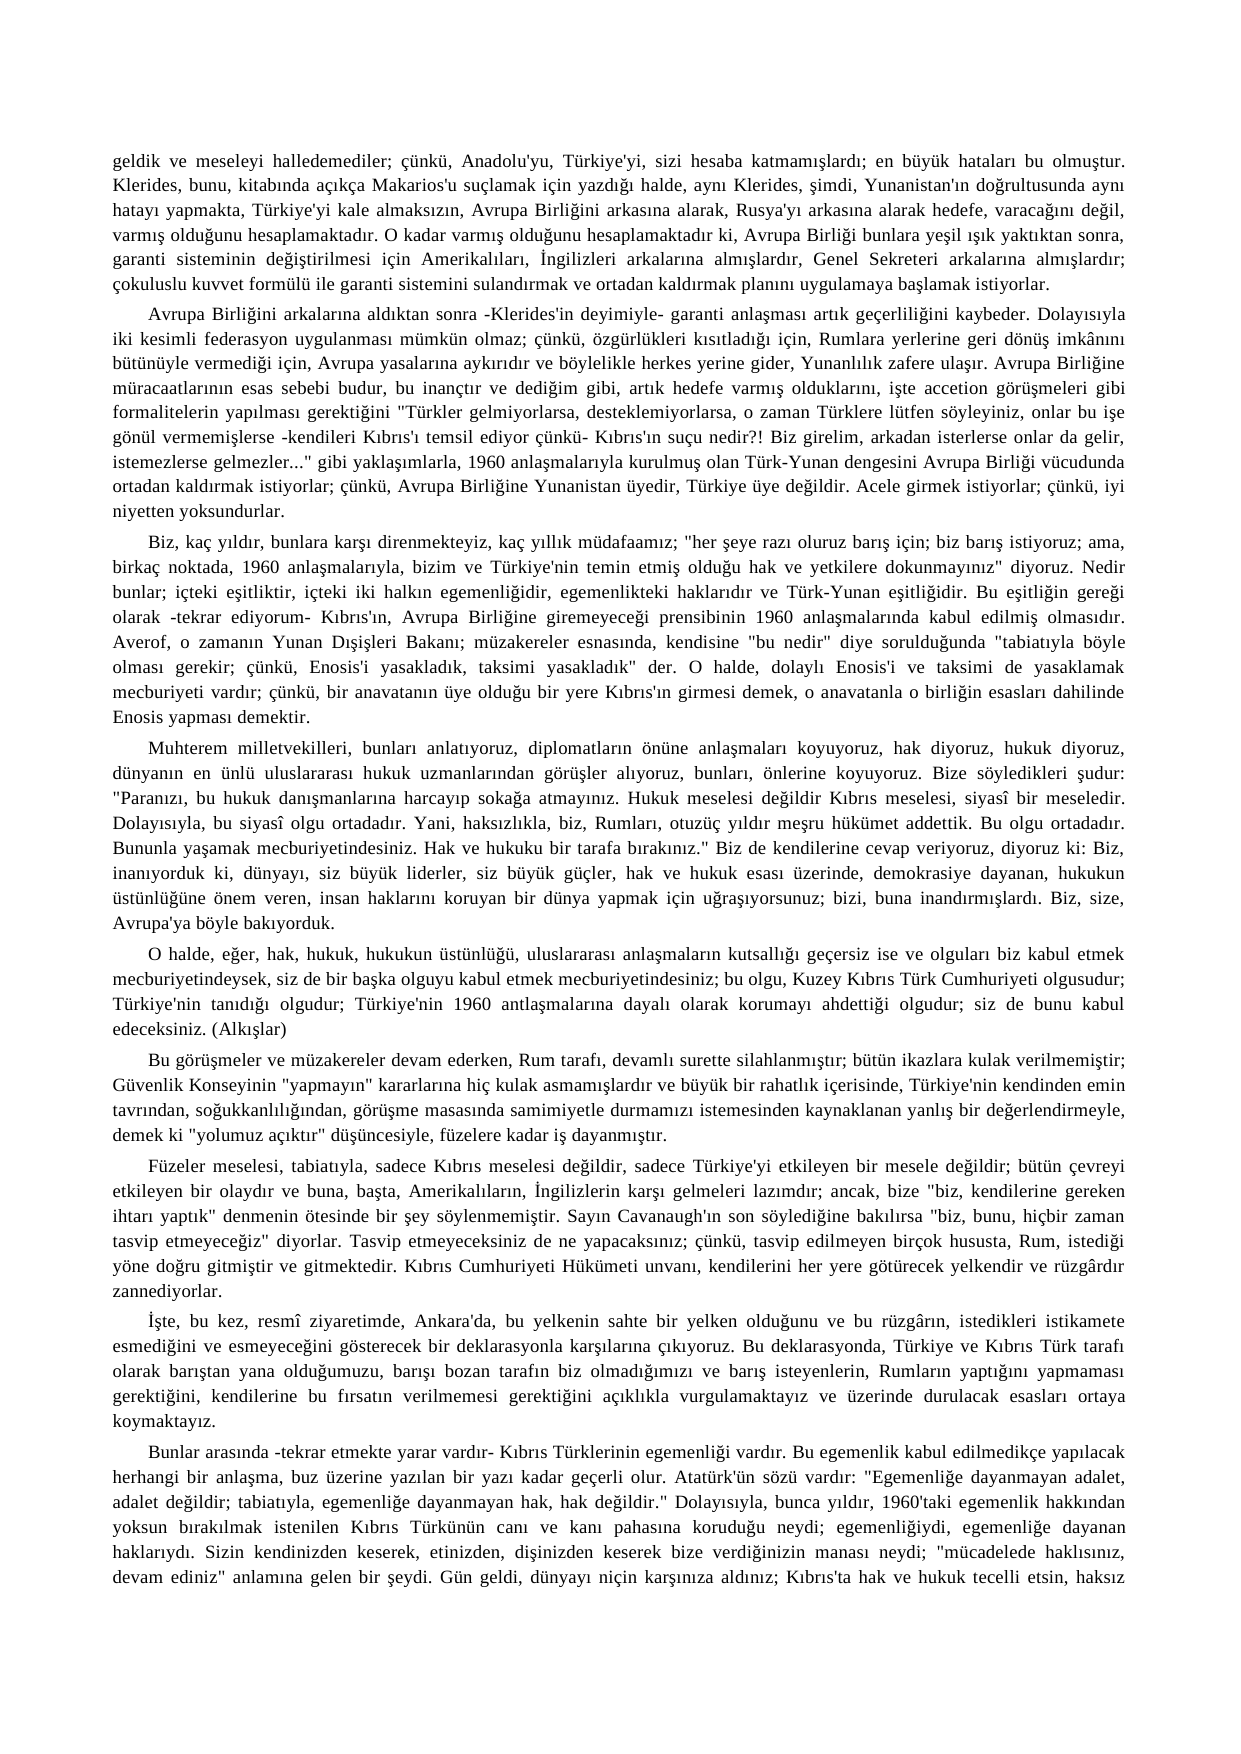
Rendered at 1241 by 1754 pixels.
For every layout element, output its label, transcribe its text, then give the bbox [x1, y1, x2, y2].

text O halde, eğer, hak, hukuk, hukukun üstünlüğü, uluslararası anlaşmaların kutsallığı geçersiz ise ve olguları biz kabul etmek mecburiyetindeysek, siz de bir başka olguyu kabul etmek mecburiyetindesiniz; bu olgu, Kuzey Kıbrıs Türk Cumhuriyeti olgusudur; Türkiye'nin tanıdığı olgudur; Türkiye'nin 1960 antlaşmalarına dayalı olarak korumayı ahdettiği olgudur; siz de bunu kabul edeceksiniz. (Alkışlar) [112, 940, 1128, 1040]
text İşte, bu kez, resmî ziyaretimde, Ankara'da, bu yelkenin sahte bir yelken olduğunu ve bu rüzgârın, istedikleri istikamete esmediğini ve esmeyeceğini gösterecek bir deklarasyonla karşılarına çıkıyoruz. Bu deklarasyonda, Türkiye ve Kıbrıs Türk tarafı olarak barıştan yana olduğumuzu, barışı bozan tarafın biz olmadığımızı ve barış isteyenlerin, Rumların yaptığını yapmaması gerektiğini, kendilerine bu fırsatın verilmemesi gerektiğini açıklıkla vurgulamaktayız ve üzerinde durulacak esasları ortaya koymaktayız. [112, 1308, 1128, 1433]
text Biz, kaç yıldır, bunlara karşı direnmekteyiz, kaç yıllık müdafaamız; "her şeye razı oluruz barış için; biz barış istiyoruz; ama, birkaç noktada, 1960 anlaşmalarıyla, bizim ve Türkiye'nin temin etmiş olduğu hak ve yetkilere dokunmayınız" diyoruz. Nedir bunlar; içteki eşitliktir, içteki iki halkın egemenliğidir, egemenlikteki haklarıdır ve Türk-Yunan eşitliğidir. Bu eşitliğin gereği olarak -tekrar ediyorum- Kıbrıs'ın, Avrupa Birliğine giremeyeceği prensibinin 1960 anlaşmalarında kabul edilmiş olmasıdır. Averof, o zamanın Yunan Dışişleri Bakanı; müzakereler esnasında, kendisine "bu nedir" diye sorulduğunda "tabiatıyla böyle olması gerekir; çünkü, Enosis'i yasakladık, taksimi yasakladık" der. O halde, dolaylı Enosis'i ve taksimi de yasaklamak mecburiyeti vardır; çünkü, bir anavatanın üye olduğu bir yere Kıbrıs'ın girmesi demek, o anavatanla o birliğin esasları dahilinde Enosis yapması demektir. [112, 528, 1128, 728]
text Avrupa Birliğini arkalarına aldıktan sonra -Klerides'in deyimiyle- garanti anlaşması artık geçerliliğini kaybeder. Dolayısıyla iki kesimli federasyon uygulanması mümkün olmaz; çünkü, özgürlükleri kısıtladığı için, Rumlara yerlerine geri dönüş imkânını bütünüyle vermediği için, Avrupa yasalarına aykırıdır ve böylelikle herkes yerine gider, Yunanlılık zafere ulaşır. Avrupa Birliğine müracaatlarının esas sebebi budur, bu inançtır ve dediğim gibi, artık hedefe varmış olduklarını, işte accetion görüşmeleri gibi formalitelerin yapılması gerektiğini "Türkler gelmiyorlarsa, desteklemiyorlarsa, o zaman Türklere lütfen söyleyiniz, onlar bu işe gönül vermemişlerse -kendileri Kıbrıs'ı temsil ediyor çünkü- Kıbrıs'ın suçu nedir?! Biz girelim, arkadan isterlerse onlar da gelir, istemezlerse gelmezler..." gibi yaklaşımlarla, 1960 anlaşmalarıyla kurulmuş olan Türk-Yunan dengesini Avrupa Birliği vücudunda ortadan kaldırmak istiyorlar; çünkü, Avrupa Birliğine Yunanistan üyedir, Türkiye üye değildir. Acele girmek istiyorlar; çünkü, iyi niyetten yoksundurlar. [112, 301, 1128, 522]
text Bu görüşmeler ve müzakereler devam ederken, Rum tarafı, devamlı surette silahlanmıştır; bütün ikazlara kulak verilmemiştir; Güvenlik Konseyinin "yapmayın" kararlarına hiç kulak asmamışlardır ve büyük bir rahatlık içerisinde, Türkiye'nin kendinden emin tavrından, soğukkanlılığından, görüşme masasında samimiyetle durmamızı istemesinden kaynaklanan yanlış bir değerlendirmeyle, demek ki "yolumuz açıktır" düşüncesiyle, füzelere kadar iş dayanmıştır. [112, 1046, 1128, 1146]
text Muhterem milletvekilleri, bunları anlatıyoruz, diplomatların önüne anlaşmaları koyuyoruz, hak diyoruz, hukuk diyoruz, dünyanın en ünlü uluslararası hukuk uzmanlarından görüşler alıyoruz, bunları, önlerine koyuyoruz. Bize söyledikleri şudur: "Paranızı, bu hukuk danışmanlarına harcayıp sokağa atmayınız. Hukuk meselesi değildir Kıbrıs meselesi, siyasî bir meseledir. Dolayısıyla, bu siyasî olgu ortadadır. Yani, haksızlıkla, biz, Rumları, otuzüç yıldır meşru hükümet addettik. Bu olgu ortadadır. Bununla yaşamak mecburiyetindesiniz. Hak ve hukuku bir tarafa bırakınız." Biz de kendilerine cevap veriyoruz, diyoruz ki: Biz, inanıyorduk ki, dünyayı, siz büyük liderler, siz büyük güçler, hak ve hukuk esası üzerinde, demokrasiye dayanan, hukukun üstünlüğüne önem veren, insan haklarını koruyan bir dünya yapmak için uğraşıyorsunuz; bizi, buna inandırmışlardı. Biz, size, Avrupa'ya böyle bakıyorduk. [112, 734, 1128, 934]
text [112, 1439, 1128, 1589]
text Füzeler meselesi, tabiatıyla, sadece Kıbrıs meselesi değildir, sadece Türkiye'yi etkileyen bir mesele değildir; bütün çevreyi etkileyen bir olaydır ve buna, başta, Amerikalıların, İngilizlerin karşı gelmeleri lazımdır; ancak, bize "biz, kendilerine gereken ihtarı yaptık" denmenin ötesinde bir şey söylenmemiştir. Sayın Cavanaugh'ın son söylediğine bakılırsa "biz, bunu, hiçbir zaman tasvip etmeyeceğiz" diyorlar. Tasvip etmeyeceksiniz de ne yapacaksınız; çünkü, tasvip edilmeyen birçok hususta, Rum, istediği yöne doğru gitmiştir ve gitmektedir. Kıbrıs Cumhuriyeti Hükümeti unvanı, kendilerini her yere götürecek yelkendir ve rüzgârdır zannediyorlar. [112, 1152, 1128, 1302]
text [112, 148, 1128, 295]
